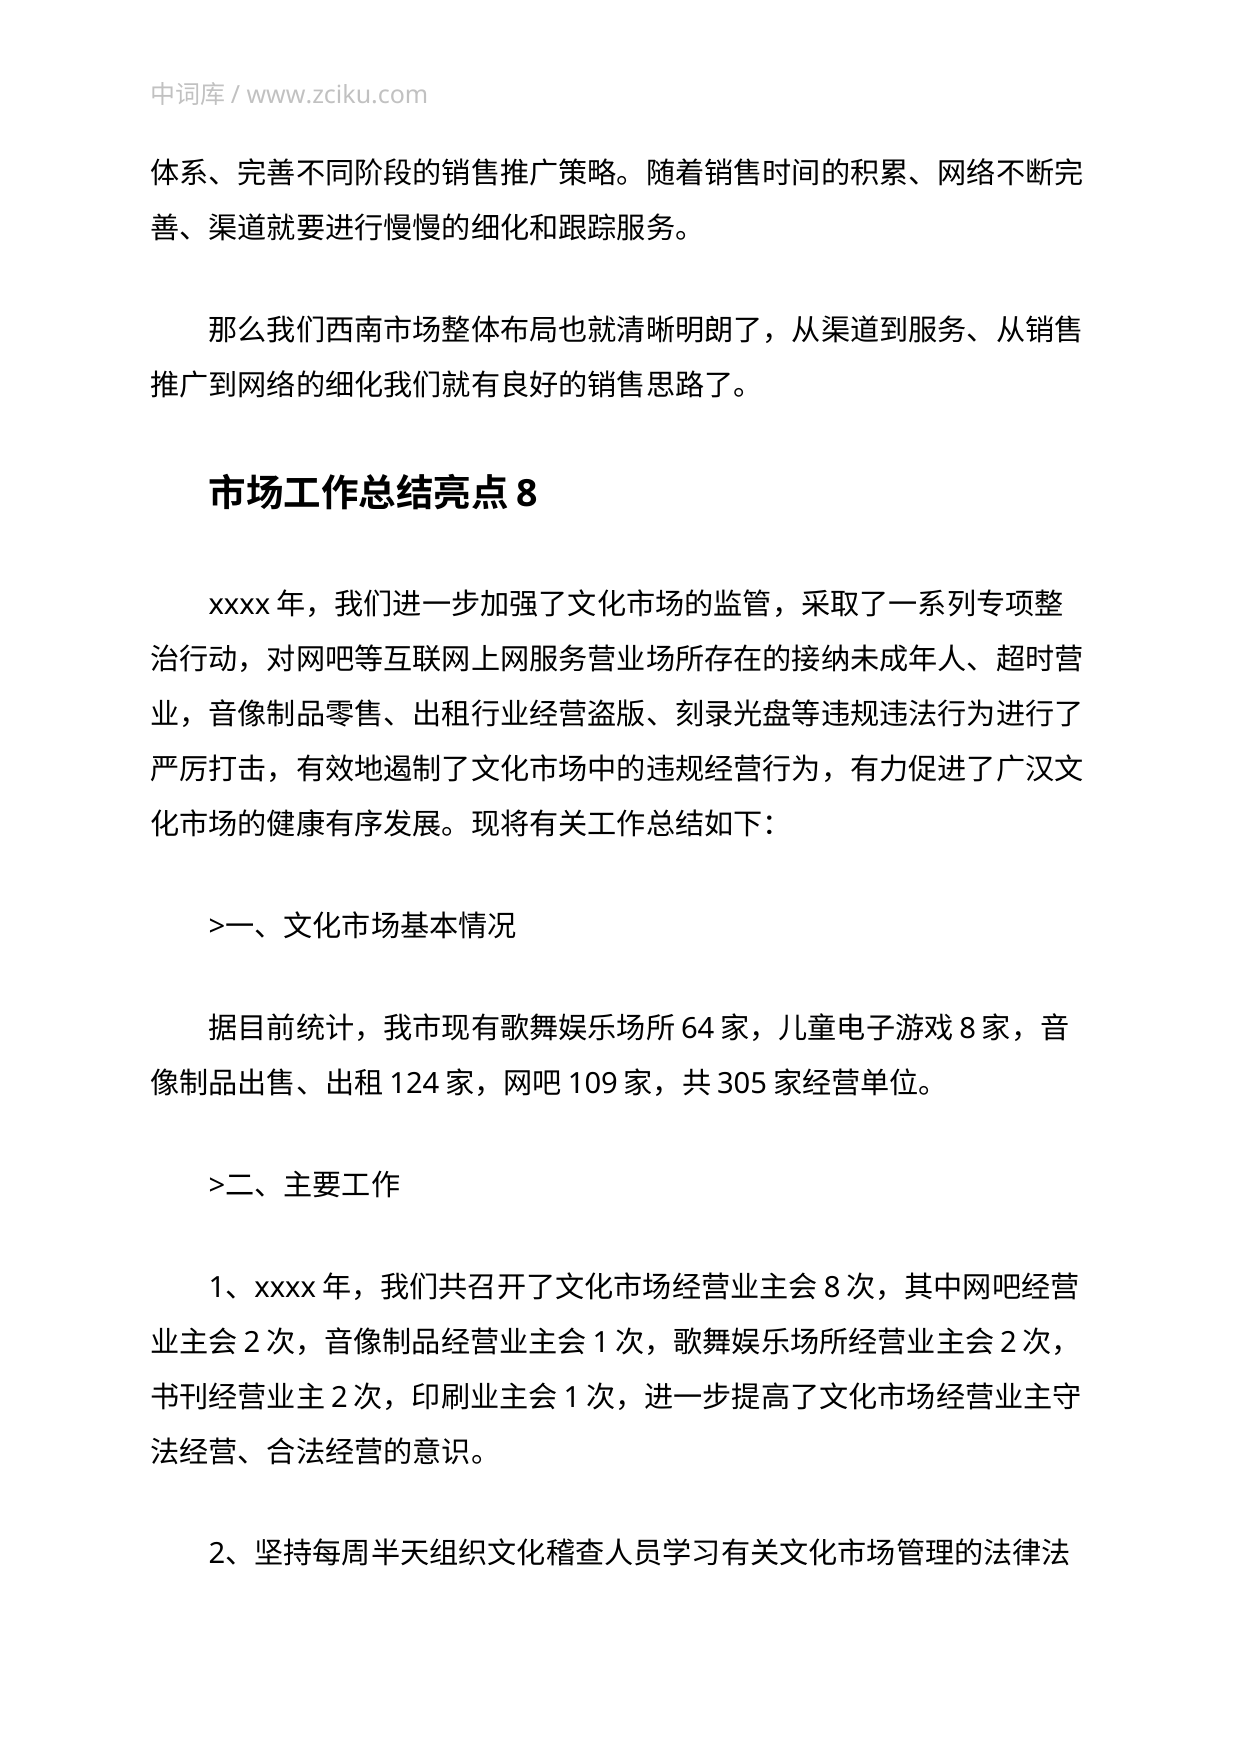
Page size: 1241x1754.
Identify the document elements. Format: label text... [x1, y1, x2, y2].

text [150, 150, 1090, 247]
text 市场工作总结亮点8 [150, 463, 1090, 518]
text xxxx年，我们进一步加强了文化市场的监管，采取了一系列专项整治行动，对网吧等互联网上网服务营业场所存在的接纳未成年人、超时营业，音像制品零售、出租行业经营盗版、刻录光盘等违规违法行为进行了严厉打击，有效地遏制了文化市场中的违规经营行为，有力促进了广汉文化市场的健康有序发展。现将有关工作总结如下： [150, 581, 1090, 843]
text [150, 1530, 1090, 1572]
text 那么我们西南市场整体布局也就清晰明朗了，从渠道到服务、从销售推广到网络的细化我们就有良好的销售思路了。 [150, 307, 1090, 404]
text 据目前统计，我市现有歌舞娱乐场所64家，儿童电子游戏8家，音像制品出售、出租124家，网吧109家，共305家经营单位。 [150, 1004, 1090, 1102]
text 1、xxxx年，我们共召开了文化市场经营业主会8次，其中网吧经营业主会2次，音像制品经营业主会1次，歌舞娱乐场所经营业主会2次，书刊经营业主2次，印刷业主会1次，进一步提高了文化市场经营业主守法经营、合法经营的意识。 [150, 1263, 1090, 1471]
text >一、文化市场基本情况 [150, 902, 1090, 945]
text >二、主要工作 [150, 1161, 1090, 1204]
